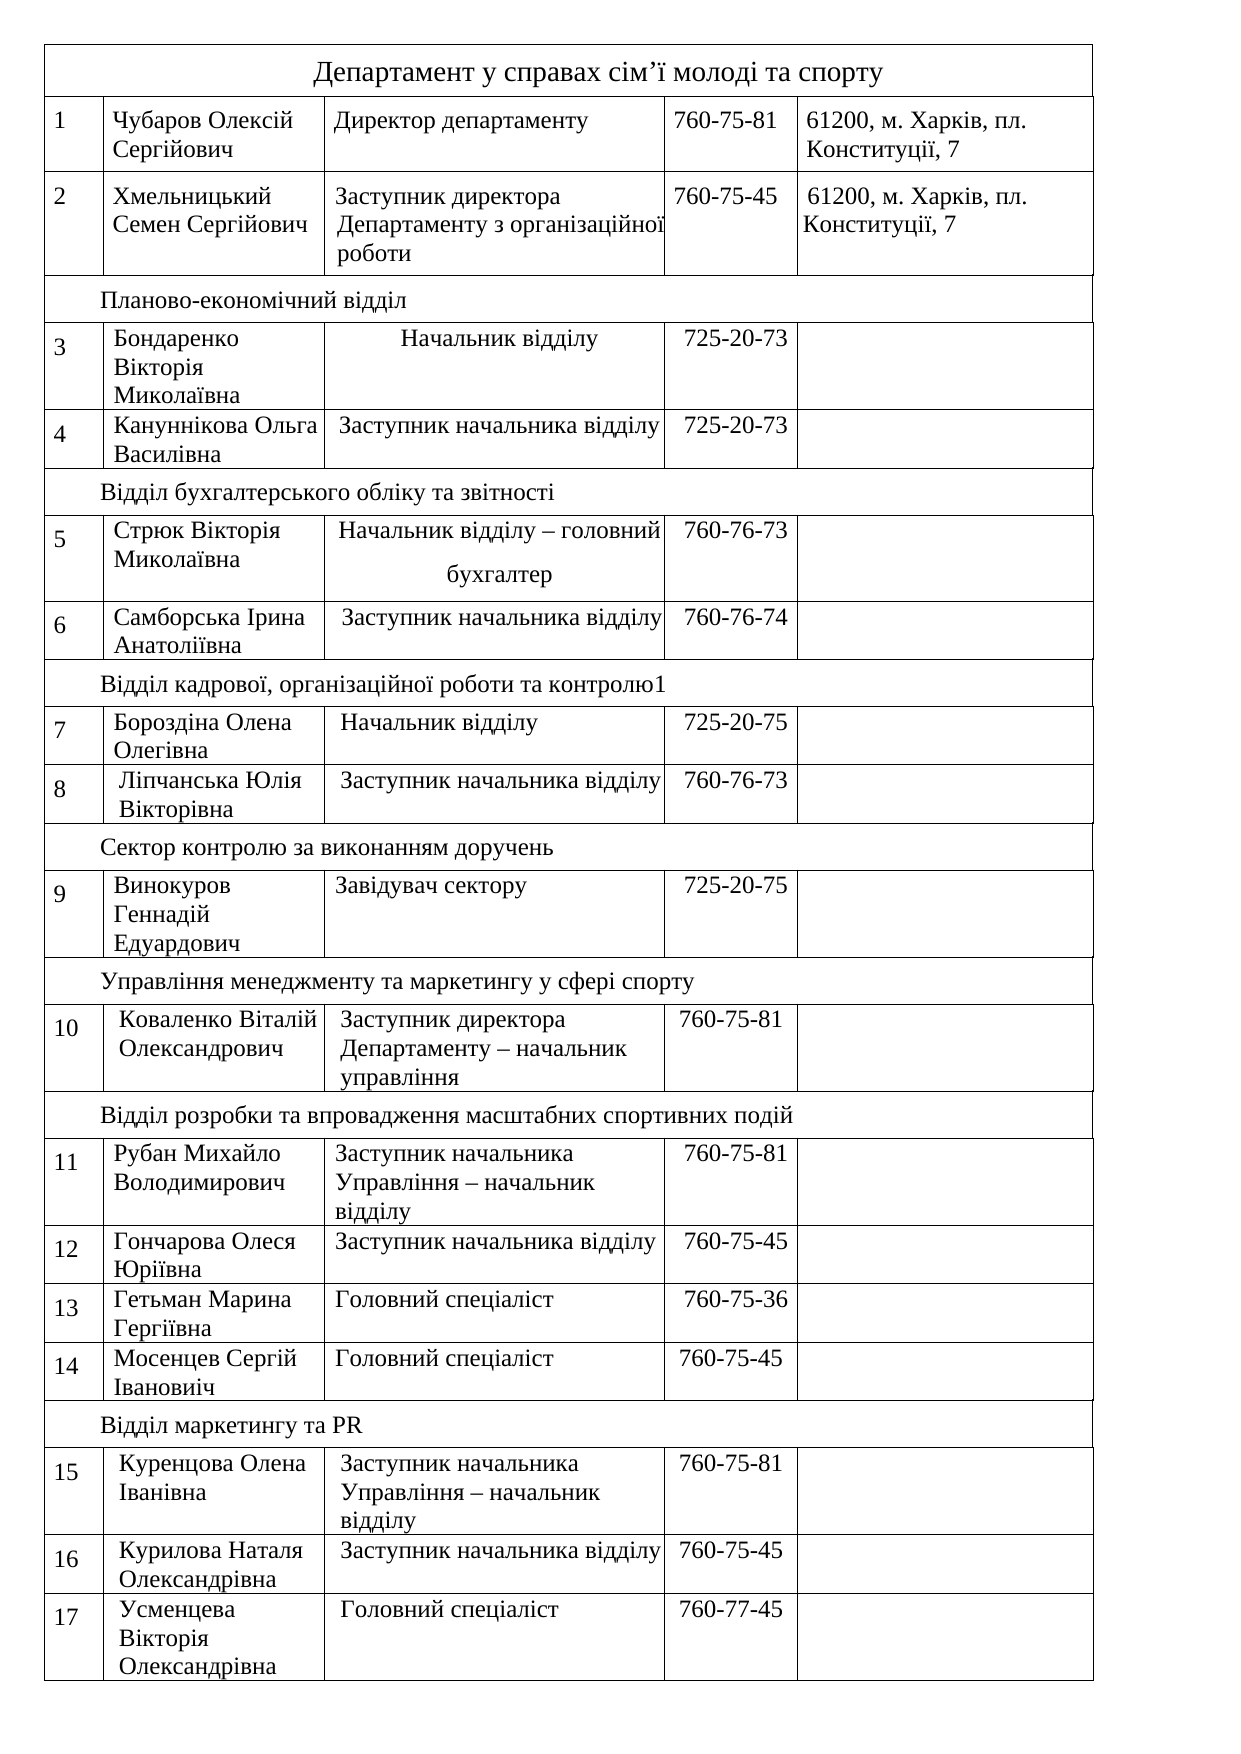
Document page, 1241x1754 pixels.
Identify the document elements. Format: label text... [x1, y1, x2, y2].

table_cell Начальник відділу – головний бухгалтер [325, 516, 664, 601]
table_cell 760-75-45 [665, 1343, 797, 1400]
table_cell Заступник начальника відділу [325, 1226, 664, 1283]
table_cell 760-77-45 [665, 1594, 797, 1680]
table_cell 7 [45, 707, 103, 764]
table_cell Заступник начальника відділу [325, 1535, 664, 1593]
table_cell [798, 871, 1093, 957]
table_cell 4 [45, 410, 103, 468]
table_cell 61200, м. Харків, пл. Конституції, 7 [798, 97, 1093, 171]
table_cell Відділ бухгалтерського обліку та звітності [45, 469, 1092, 514]
table_cell Відділ кадрової, організаційної роботи та контролю1 [45, 660, 1092, 706]
table_cell Головний спеціаліст [325, 1343, 664, 1400]
table_cell 1 [45, 97, 103, 171]
table_cell [798, 602, 1093, 659]
table_cell 2 [45, 172, 103, 275]
table_cell 15 [45, 1448, 103, 1534]
table_cell Управління менеджменту та маркетингу у сфері спорту [45, 958, 1092, 1003]
table_cell [798, 1284, 1093, 1342]
table_cell [798, 765, 1093, 823]
table_cell [798, 1594, 1093, 1680]
table_cell 12 [45, 1226, 103, 1283]
table_cell Начальник відділу [325, 707, 664, 764]
table_cell [798, 1343, 1093, 1400]
table_cell Усменцева Вікторія Олександрівна [104, 1594, 324, 1680]
table_cell Рубан Михайло Володимирович [104, 1139, 324, 1225]
table_cell 760-75-81 [665, 1005, 797, 1091]
table_cell Хмельницький Семен Сергійович [104, 172, 324, 275]
table_cell 725-20-73 [665, 323, 797, 409]
table_cell Курилова Наталя Олександрівна [104, 1535, 324, 1593]
table_cell [798, 410, 1093, 468]
table_cell 10 [45, 1005, 103, 1091]
table_cell 760-76-73 [665, 765, 797, 823]
table_cell [798, 1448, 1093, 1534]
table_cell [798, 707, 1093, 764]
table_cell Стрюк Вікторія Миколаївна [104, 516, 324, 601]
table_cell 14 [45, 1343, 103, 1400]
table_cell Чубаров Олексій Сергійович [104, 97, 324, 171]
table_cell Куренцова Олена Іванівна [104, 1448, 324, 1534]
table_cell 760-75-81 [665, 97, 797, 171]
table_cell [798, 1226, 1093, 1283]
table_cell 6 [45, 602, 103, 659]
table_cell 8 [45, 765, 103, 823]
table_cell Гетьман Марина Гергіївна [104, 1284, 324, 1342]
table_cell 3 [45, 323, 103, 409]
table_cell Гончарова Олеся Юріївна [104, 1226, 324, 1283]
table_cell Заступник начальника відділу [325, 602, 664, 659]
table_cell Відділ маркетингу та PR [45, 1401, 1092, 1447]
table_cell [798, 1535, 1093, 1593]
table_cell 760-75-45 [665, 1535, 797, 1593]
table_cell Начальник відділу [325, 323, 664, 409]
table_cell Бондаренко Вікторія Миколаївна [104, 323, 324, 409]
table_cell Мосенцев Сергій Івановиіч [104, 1343, 324, 1400]
table_cell Департамент у справах сім’ї молоді та спорту [45, 45, 1092, 96]
table_cell Винокуров Геннадій Едуардович [104, 871, 324, 957]
table_cell Відділ розробки та впровадження масштабних спортивних подій [45, 1092, 1092, 1137]
table_cell Завідувач сектору [325, 871, 664, 957]
table_cell 11 [45, 1139, 103, 1225]
table_cell 5 [45, 516, 103, 601]
table_cell Коваленко Віталій Олександрович [104, 1005, 324, 1091]
table_cell 17 [45, 1594, 103, 1680]
table_cell 9 [45, 871, 103, 957]
table_cell Планово-економічний відділ [45, 276, 1092, 322]
table_cell Самборська Ірина Анатоліївна [104, 602, 324, 659]
table_cell Заступник начальника відділу [325, 765, 664, 823]
table_cell 760-76-74 [665, 602, 797, 659]
table_cell 760-75-81 [665, 1139, 797, 1225]
table_cell 16 [45, 1535, 103, 1593]
table_cell Заступник начальника Управління – начальник відділу [325, 1448, 664, 1534]
table_cell Ліпчанська Юлія Вікторівна [104, 765, 324, 823]
table_cell Заступник начальника відділу [325, 410, 664, 468]
table_cell Головний спеціаліст [325, 1284, 664, 1342]
table_cell [798, 1005, 1093, 1091]
table_cell 13 [45, 1284, 103, 1342]
table_cell Головний спеціаліст [325, 1594, 664, 1680]
table_cell 760-76-73 [665, 516, 797, 601]
table_cell Заступник директора Департаменту з організаційної роботи [325, 172, 664, 275]
table_cell Директор департаменту [325, 97, 664, 171]
table_cell Заступник начальника Управління – начальник відділу [325, 1139, 664, 1225]
table_cell [798, 1139, 1093, 1225]
table_cell 725-20-73 [665, 410, 797, 468]
table_cell Кануннікова Ольга Василівна [104, 410, 324, 468]
table_cell 725-20-75 [665, 707, 797, 764]
table_cell 760-75-45 [665, 1226, 797, 1283]
table_cell 760-75-81 [665, 1448, 797, 1534]
table_cell 760-75-45 [665, 172, 797, 275]
table_cell [798, 323, 1093, 409]
table_cell 760-75-36 [665, 1284, 797, 1342]
table_cell [798, 516, 1093, 601]
table_cell 61200, м. Харків, пл. Конституції, 7 [798, 172, 1093, 275]
table_cell 725-20-75 [665, 871, 797, 957]
table_cell Бороздіна Олена Олегівна [104, 707, 324, 764]
table_cell Заступник директора Департаменту – начальник управління [325, 1005, 664, 1091]
table_cell Сектор контролю за виконанням доручень [45, 824, 1092, 869]
